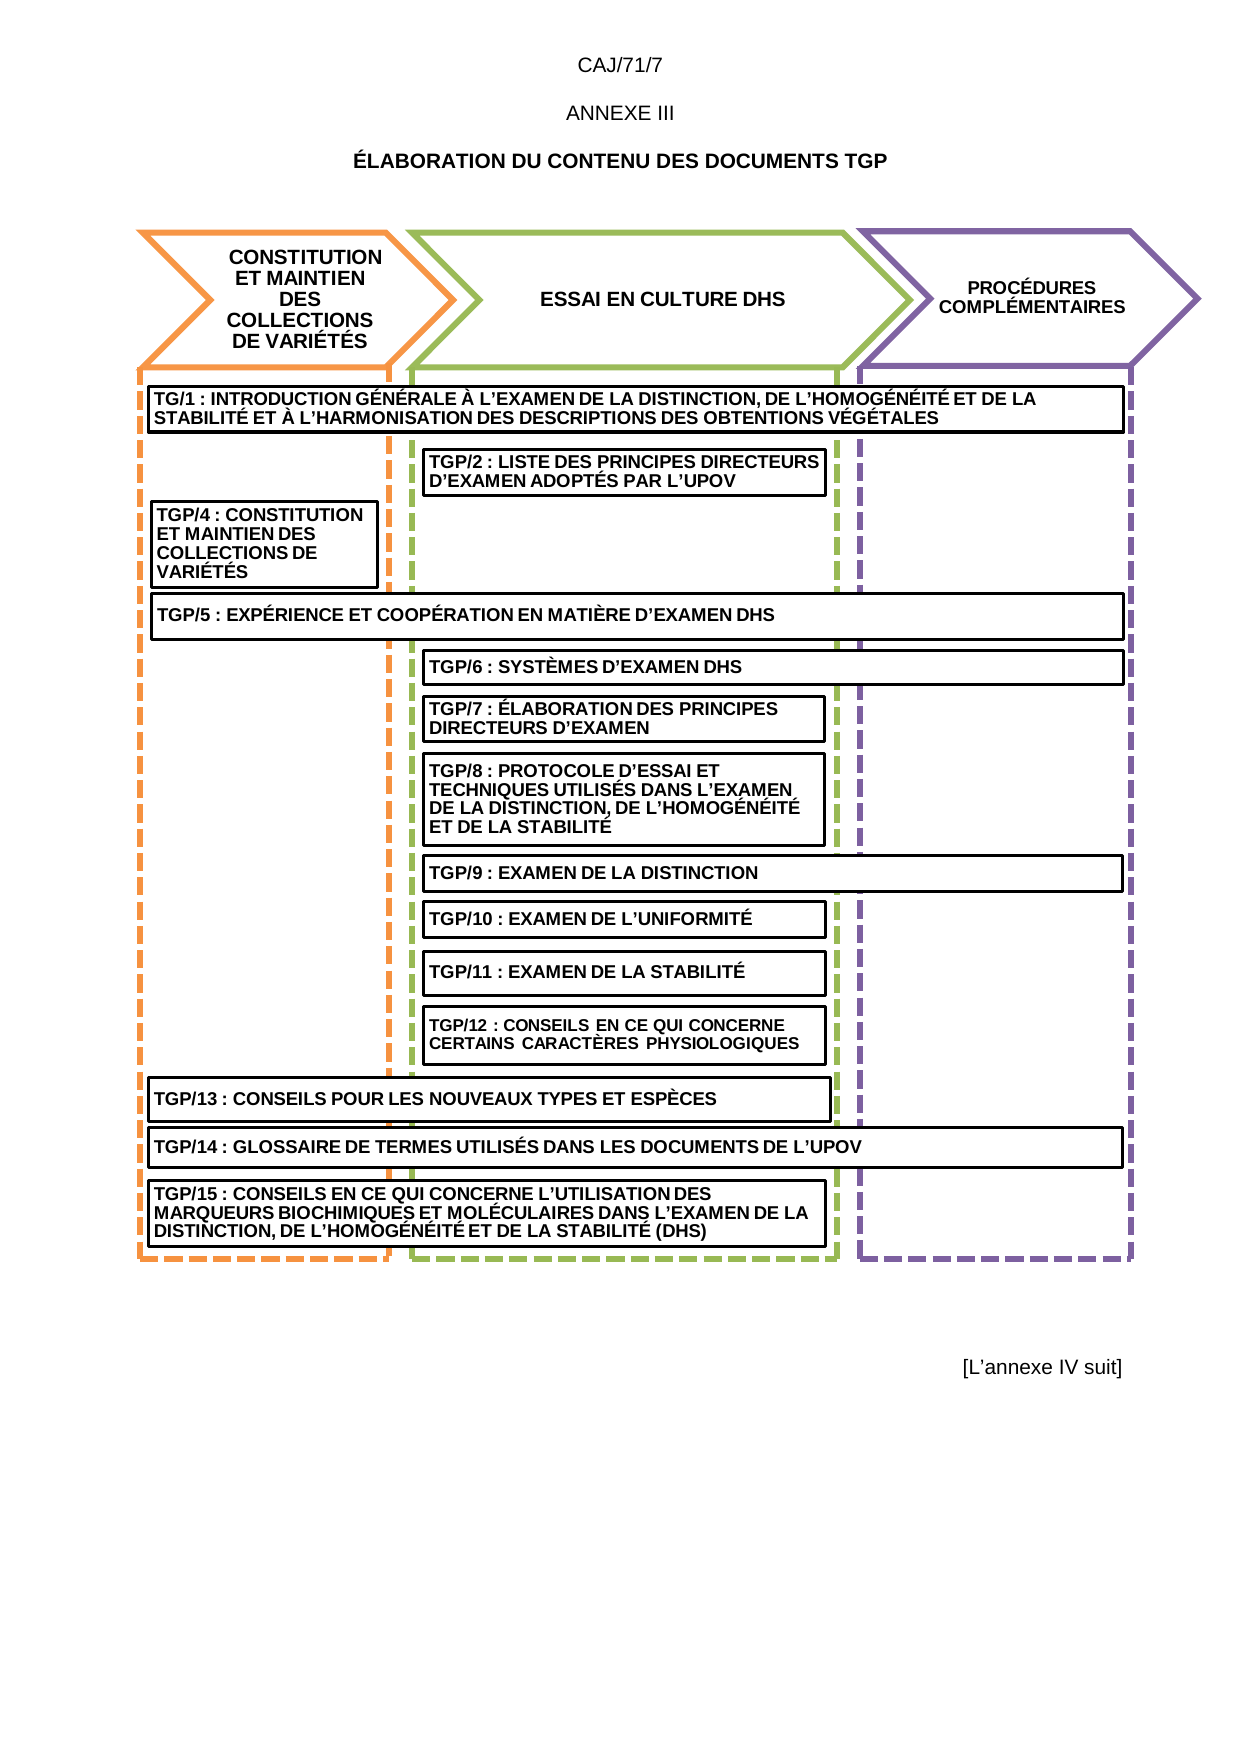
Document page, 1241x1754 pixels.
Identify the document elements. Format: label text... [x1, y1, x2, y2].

text [L’annexe IV suit] [118, 1355, 1122, 1379]
text ÉLABORATION DU CONTENU DES DOCUMENTS TGP [118, 149, 1122, 173]
